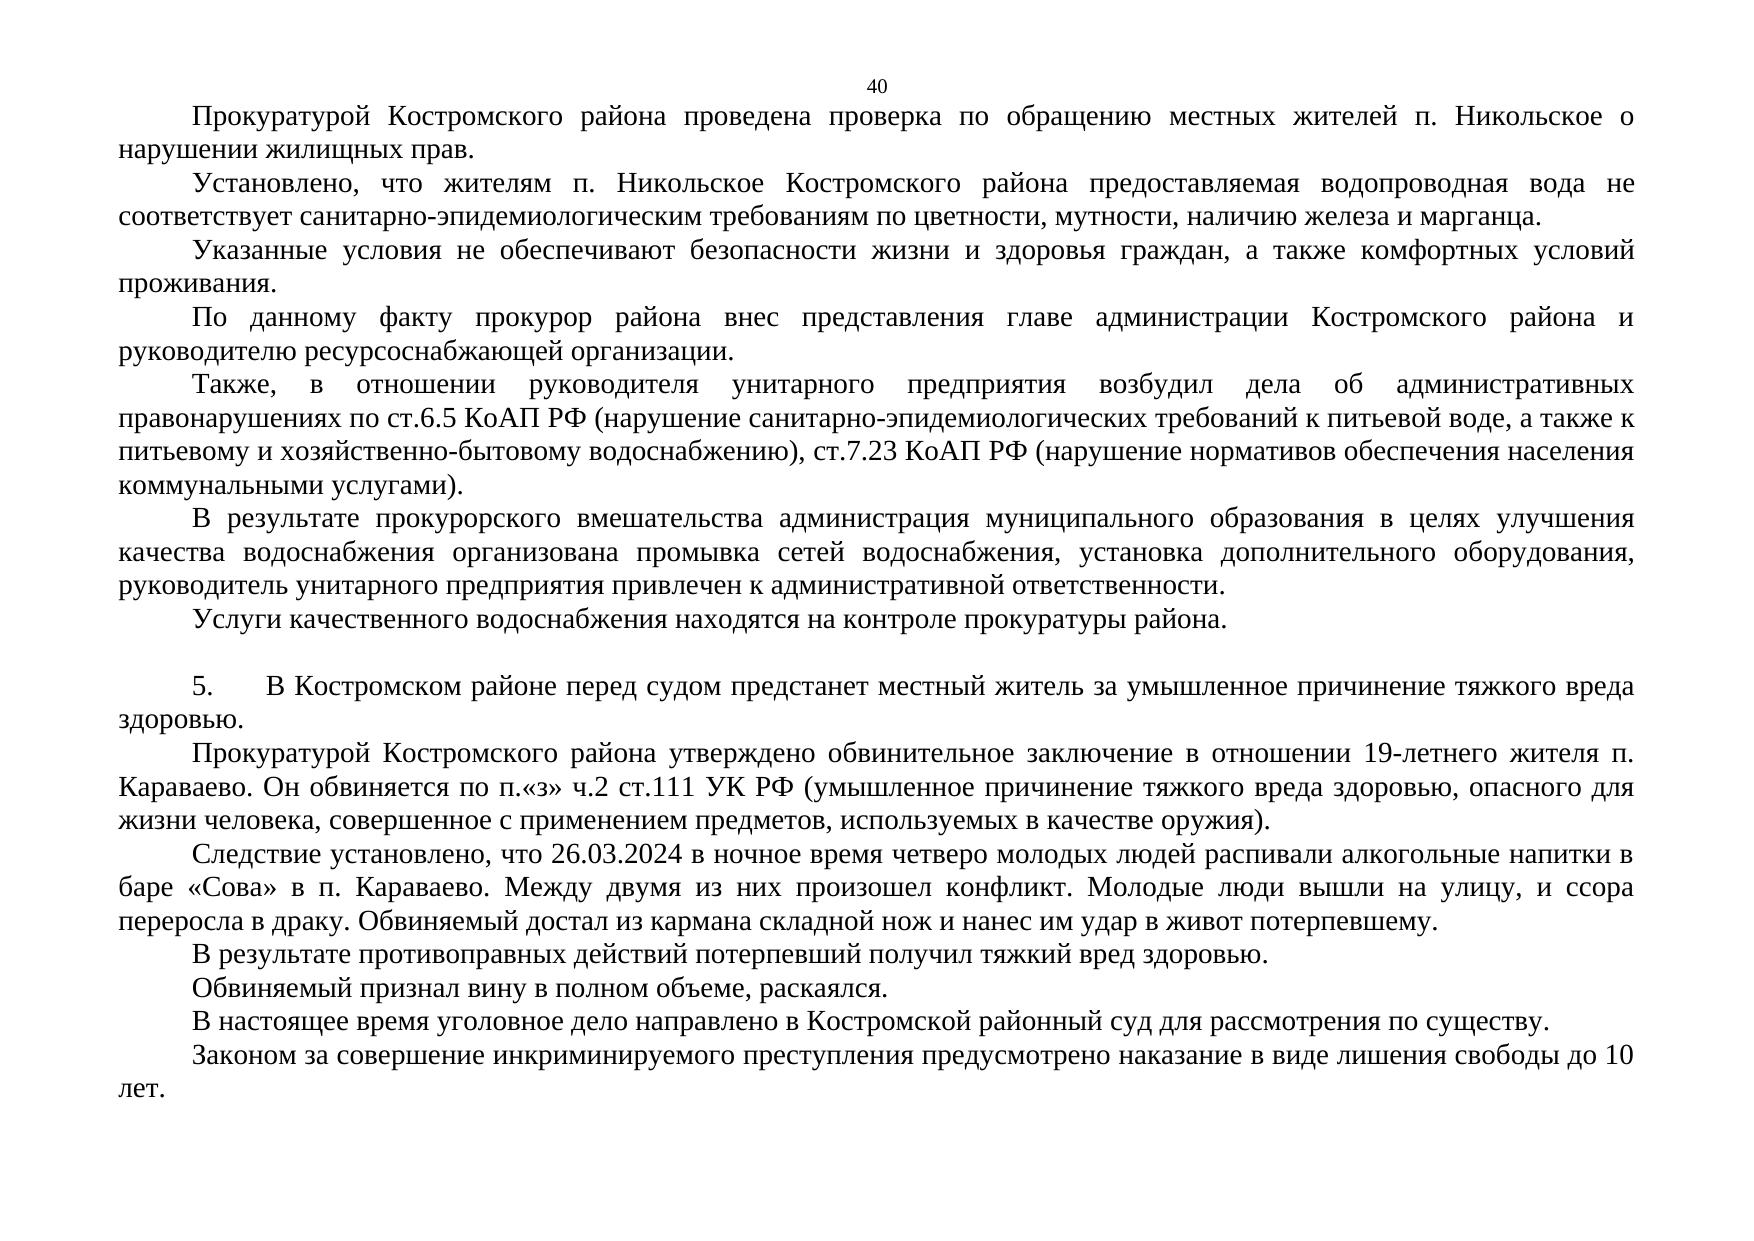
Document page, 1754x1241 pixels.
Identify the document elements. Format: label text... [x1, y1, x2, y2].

text Также, в отношении руководителя унитарного предприятия возбудил дела об административных правонарушениях по ст.6.5 КоАП РФ (нарушение санитарно-эпидемиологических требований к питьевой воде, а также к питьевому и хозяйственно-бытовому водоснабжению), ст.7.23 КоАП РФ (нарушение нормативов обеспечения населения коммунальными услугами). [118, 366, 1636, 500]
text В результате противоправных действий потерпевший получил тяжкий вред здоровью. [118, 936, 1636, 970]
text По данному факту прокурор района внес представления главе администрации Костромского района и руководителю ресурсоснабжающей организации. [118, 299, 1636, 366]
text В результате прокурорского вмешательства администрация муниципального образования в целях улучшения качества водоснабжения организована промывка сетей водоснабжения, установка дополнительного оборудования, руководитель унитарного предприятия привлечен к административной ответственности. [118, 500, 1636, 601]
text Следствие установлено, что 26.03.2024 в ночное время четверо молодых людей распивали алкогольные напитки в баре «Сова» в п. Караваево. Между двумя из них произошел конфликт. Молодые люди вышли на улицу, и ссора переросла в драку. Обвиняемый достал из кармана складной нож и нанес им удар в живот потерпевшему. [118, 836, 1636, 936]
text Установлено, что жителям п. Никольское Костромского района предоставляемая водопроводная вода не соответствует санитарно-эпидемиологическим требованиям по цветности, мутности, наличию железа и марганца. [118, 165, 1636, 232]
text Указанные условия не обеспечивают безопасности жизни и здоровья граждан, а также комфортных условий проживания. [118, 232, 1636, 299]
text Прокуратурой Костромского района утверждено обвинительное заключение в отношении 19-летнего жителя п. Караваево. Он обвиняется по п.«з» ч.2 ст.111 УК РФ (умышленное причинение тяжкого вреда здоровью, опасного для жизни человека, совершенное с применением предметов, используемых в качестве оружия). [118, 735, 1636, 836]
text Законом за совершение инкриминируемого преступления предусмотрено наказание в виде лишения свободы до 10 лет. [118, 1037, 1636, 1104]
text Обвиняемый признал вину в полном объеме, раскаялся. [118, 970, 1636, 1003]
text В настоящее время уголовное дело направлено в Костромской районный суд для рассмотрения по существу. [118, 1003, 1636, 1037]
list В Костромском районе перед судом предстанет местный житель за умышленное причинение тяжкого вреда здоровью. [118, 668, 1636, 735]
text Прокуратурой Костромского района проведена проверка по обращению местных жителей п. Никольское о нарушении жилищных прав. [118, 98, 1636, 165]
text Услуги качественного водоснабжения находятся на контроле прокуратуры района. [118, 601, 1636, 634]
